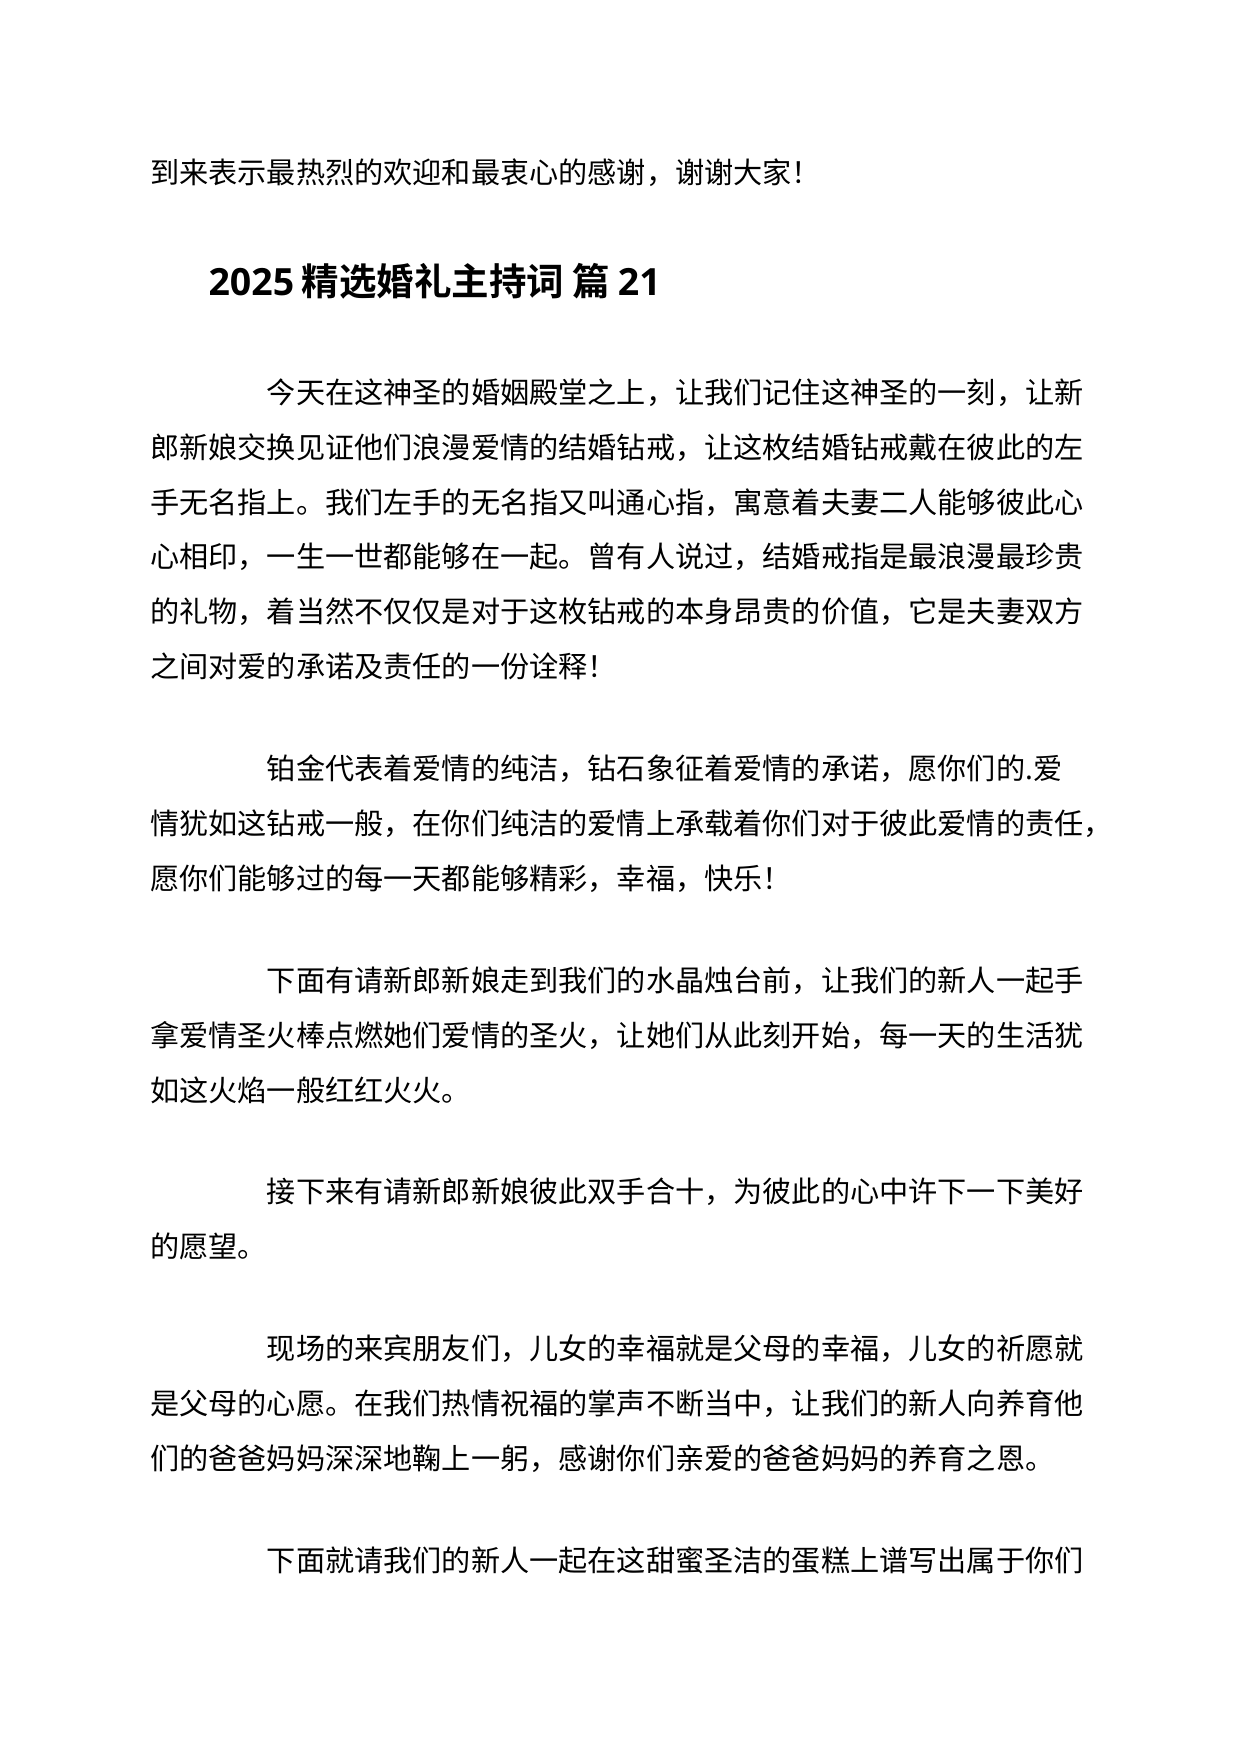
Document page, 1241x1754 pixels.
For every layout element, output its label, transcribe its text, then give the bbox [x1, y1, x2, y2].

text 下面有请新郎新娘走到我们的水晶烛台前，让我们的新人一起手拿爱情圣火棒点燃她们爱情的圣火，让她们从此刻开始，每一天的生活犹如这火焰一般红红火火。 [150, 957, 1090, 1109]
text 接下来有请新郎新娘彼此双手合十，为彼此的心中许下一下美好的愿望。 [150, 1169, 1090, 1266]
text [150, 1537, 1090, 1579]
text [150, 150, 1090, 192]
text 铂金代表着爱情的纯洁，钻石象征着爱情的承诺，愿你们的.爱情犹如这钻戒一般，在你们纯洁的爱情上承载着你们对于彼此爱情的责任，愿你们能够过的每一天都能够精彩，幸福，快乐！ [150, 746, 1090, 898]
text 2025精选婚礼主持词 篇21 [150, 252, 1090, 306]
text 现场的来宾朋友们，儿女的幸福就是父母的幸福，儿女的祈愿就是父母的心愿。在我们热情祝福的掌声不断当中，让我们的新人向养育他们的爸爸妈妈深深地鞠上一躬，感谢你们亲爱的爸爸妈妈的养育之恩。 [150, 1326, 1090, 1478]
text 今天在这神圣的婚姻殿堂之上，让我们记住这神圣的一刻，让新郎新娘交换见证他们浪漫爱情的结婚钻戒，让这枚结婚钻戒戴在彼此的左手无名指上。我们左手的无名指又叫通心指，寓意着夫妻二人能够彼此心心相印，一生一世都能够在一起。曾有人说过，结婚戒指是最浪漫最珍贵的礼物，着当然不仅仅是对于这枚钻戒的本身昂贵的价值，它是夫妻双方之间对爱的承诺及责任的一份诠释！ [150, 369, 1090, 686]
